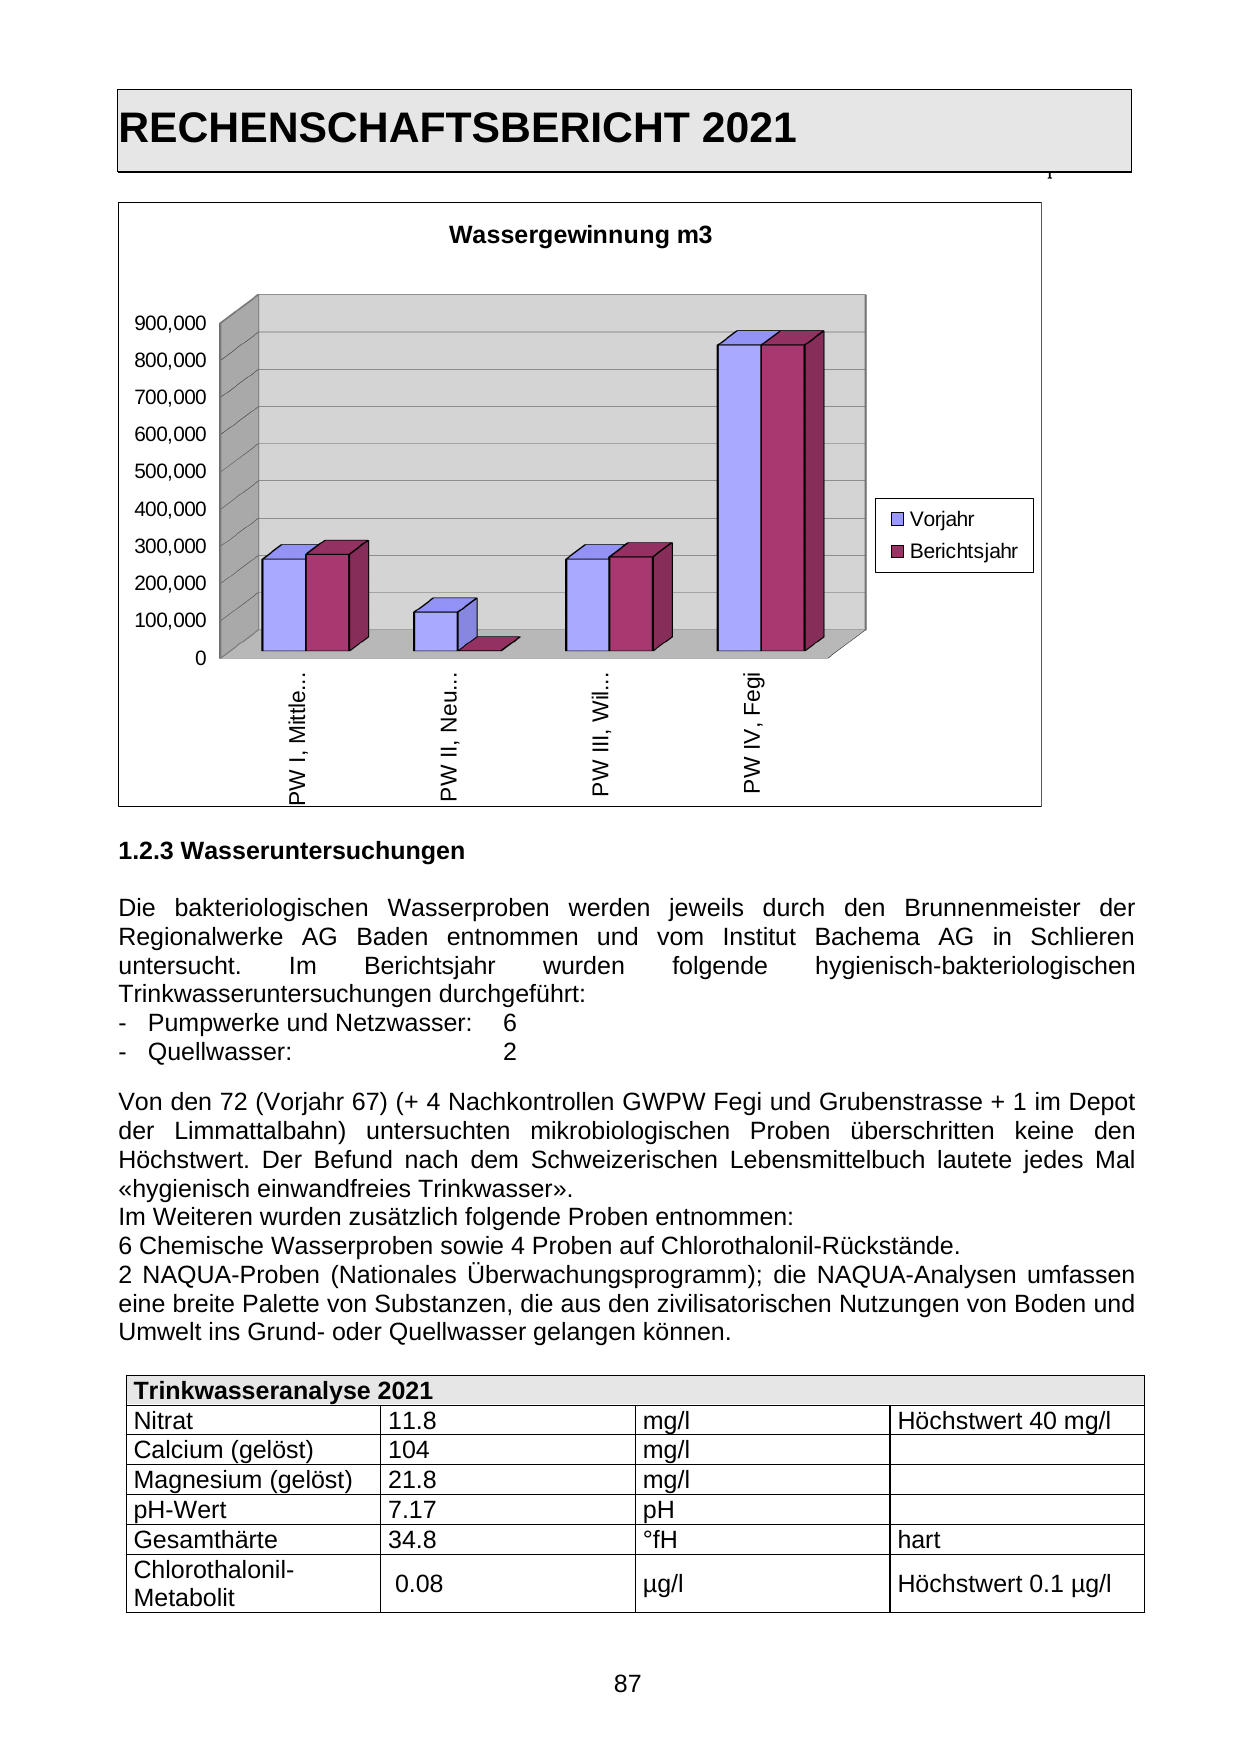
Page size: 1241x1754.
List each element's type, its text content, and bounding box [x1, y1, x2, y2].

list Pumpwerke und Netzwasser: 6 [118, 1008, 1137, 1037]
text Im Weiteren wurden zusätzlich folgende Proben entnommen: [118, 1202, 1137, 1231]
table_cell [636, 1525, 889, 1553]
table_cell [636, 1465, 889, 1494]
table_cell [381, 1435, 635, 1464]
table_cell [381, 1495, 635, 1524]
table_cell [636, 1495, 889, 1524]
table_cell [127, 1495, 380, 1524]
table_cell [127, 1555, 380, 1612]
text 1.2.3 Wasseruntersuchungen [118, 836, 1137, 864]
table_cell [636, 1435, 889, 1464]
text 6 Chemische Wasserproben sowie 4 Proben auf Chlorothalonil-Rückstände. [118, 1231, 1137, 1260]
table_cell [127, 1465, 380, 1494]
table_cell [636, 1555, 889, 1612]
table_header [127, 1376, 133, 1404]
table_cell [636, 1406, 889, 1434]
list Quellwasser: 2 [118, 1037, 1137, 1066]
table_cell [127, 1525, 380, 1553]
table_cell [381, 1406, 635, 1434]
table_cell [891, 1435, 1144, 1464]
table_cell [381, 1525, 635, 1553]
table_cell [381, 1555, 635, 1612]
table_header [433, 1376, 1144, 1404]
text Von den 72 (Vorjahr 67) (+ 4 Nachkontrollen GWPW Fegi und Grubenstrasse + 1 im Depot der Limmattalbahn) untersuchten mikrobiologischen Proben überschritten keine den Höchstwert. Der Befund nach dem Schweizerischen Lebensmittelbuch lautete jedes Mal «hygienisch einwandfreies Trinkwasser». [118, 1087, 1137, 1202]
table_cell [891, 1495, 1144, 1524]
text Die bakteriologischen Wasserproben werden jeweils durch den Brunnenmeister der Regionalwerke AG Baden entnommen und vom Institut Bachema AG in Schlieren untersucht. Im Berichtsjahr wurden folgende hygienisch-bakteriologischen Trinkwasseruntersuchungen durchgeführt: [118, 893, 1137, 1008]
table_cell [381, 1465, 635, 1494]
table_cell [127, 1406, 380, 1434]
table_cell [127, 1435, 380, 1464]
text 2 NAQUA-Proben (Nationales Überwachungsprogramm); die NAQUA-Analysen umfassen eine breite Palette von Substanzen, die aus den zivilisatorischen Nutzungen von Boden und Umwelt ins Grund- oder Quellwasser gelangen können. [118, 1260, 1137, 1346]
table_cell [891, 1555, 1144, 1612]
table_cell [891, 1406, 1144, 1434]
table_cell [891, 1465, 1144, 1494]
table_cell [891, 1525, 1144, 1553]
